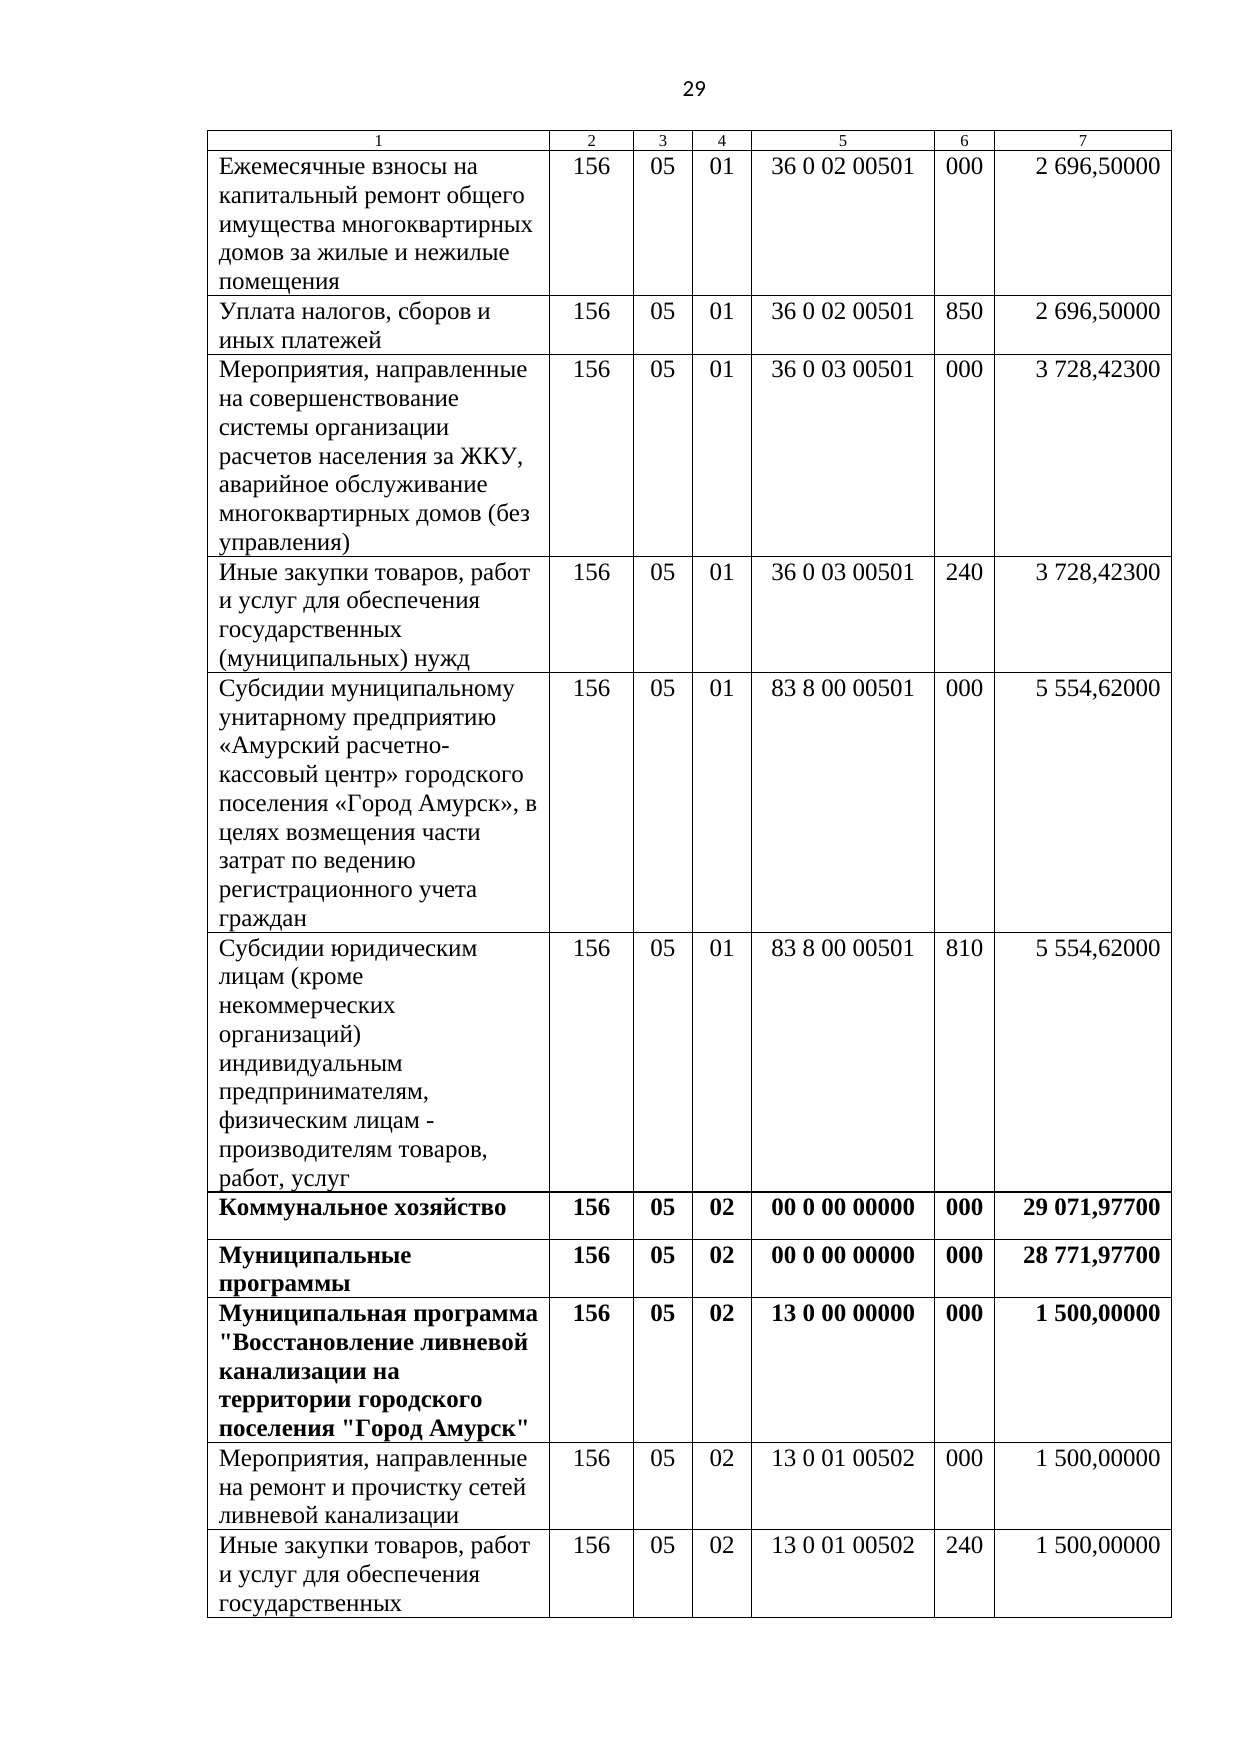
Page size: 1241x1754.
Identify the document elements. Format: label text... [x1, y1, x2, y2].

table_cell 000 [935, 151, 994, 295]
table_cell 810 [935, 933, 994, 1191]
table_cell 00 0 00 00000 [752, 1193, 934, 1239]
table_cell 02 [693, 1298, 751, 1442]
table_cell 05 [634, 1530, 692, 1617]
table_cell 000 [935, 355, 994, 556]
table_cell 05 [634, 1193, 692, 1239]
table_cell 83 8 00 00501 [752, 673, 934, 932]
table_cell 13 0 00 00000 [752, 1298, 934, 1442]
table_cell 05 [634, 1443, 692, 1529]
table_header 4 [693, 131, 751, 150]
table_cell 156 [550, 1240, 633, 1297]
table_cell 156 [550, 933, 633, 1191]
table_cell Муниципальные программы [208, 1240, 549, 1297]
table_cell 156 [550, 673, 633, 932]
table_cell 156 [550, 1443, 633, 1529]
table_cell 156 [550, 1193, 633, 1239]
table_cell Иные закупки товаров, работ и услуг для обеспечения государственных (муниципальных) нужд [208, 557, 549, 672]
table_cell 13 0 01 00502 [752, 1530, 934, 1617]
table_header 5 [752, 131, 934, 150]
table_cell 000 [935, 673, 994, 932]
table_cell 5 554,62000 [995, 933, 1171, 1191]
table_cell 05 [634, 296, 692, 353]
table_cell 000 [935, 1240, 994, 1297]
table_cell 240 [935, 557, 994, 672]
table_cell 29 071,97700 [995, 1193, 1171, 1239]
table_cell Ежемесячные взносы на капитальный ремонт общего имущества многоквартирных домов за жилые и нежилые помещения [208, 151, 549, 295]
table_cell 05 [634, 673, 692, 932]
table_cell 156 [550, 355, 633, 556]
table_cell 240 [935, 1530, 994, 1617]
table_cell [208, 1530, 549, 1617]
table_cell 01 [693, 296, 751, 353]
table_cell 01 [693, 933, 751, 1191]
table_cell 36 0 02 00501 [752, 151, 934, 295]
table_cell Субсидии юридическим лицам (кроме некоммерческих организаций) индивидуальным предпринимателям, физическим лицам - производителям товаров, работ, услуг [208, 933, 549, 1191]
table_cell Субсидии муниципальному унитарному предприятию «Амурский расчетно-кассовый центр» городского поселения «Город Амурск», в целях возмещения части затрат по ведению регистрационного учета граждан [208, 673, 549, 932]
table_header 1 [208, 131, 549, 150]
table_header 2 [550, 131, 633, 150]
table_cell 28 771,97700 [995, 1240, 1171, 1297]
table_cell Мероприятия, направленные на совершенствование системы организации расчетов населения за ЖКУ, аварийное обслуживание многоквартирных домов (без управления) [208, 355, 549, 556]
table_cell Коммунальное хозяйство [208, 1193, 549, 1239]
table_cell 000 [935, 1443, 994, 1529]
table_cell 1 500,00000 [995, 1298, 1171, 1442]
table_cell 156 [550, 557, 633, 672]
table_header 3 [634, 131, 692, 150]
table_cell 850 [935, 296, 994, 353]
table_cell 2 696,50000 [995, 296, 1171, 353]
table_cell 02 [693, 1530, 751, 1617]
table_cell 83 8 00 00501 [752, 933, 934, 1191]
table_cell 05 [634, 355, 692, 556]
table_cell 5 554,62000 [995, 673, 1171, 932]
table_cell 01 [693, 557, 751, 672]
table_cell 02 [693, 1193, 751, 1239]
table_cell Уплата налогов, сборов и иных платежей [208, 296, 549, 353]
table_cell 3 728,42300 [995, 355, 1171, 556]
table_cell 1 500,00000 [995, 1530, 1171, 1617]
table_cell Муниципальная программа "Восстановление ливневой канализации на территории городского поселения "Город Амурск" [208, 1298, 549, 1442]
table_cell 000 [935, 1298, 994, 1442]
table_cell 05 [634, 933, 692, 1191]
table_cell 1 500,00000 [995, 1443, 1171, 1529]
table_cell Мероприятия, направленные на ремонт и прочистку сетей ливневой канализации [208, 1443, 549, 1529]
table_cell 02 [693, 1240, 751, 1297]
table_cell 02 [693, 1443, 751, 1529]
table_cell 05 [634, 557, 692, 672]
table_cell 00 0 00 00000 [752, 1240, 934, 1297]
table_cell 05 [634, 1298, 692, 1442]
table_cell 156 [550, 151, 633, 295]
table_cell 156 [550, 296, 633, 353]
table_cell 13 0 01 00502 [752, 1443, 934, 1529]
table_header 6 [935, 131, 994, 150]
table_cell 01 [693, 151, 751, 295]
table_cell 36 0 03 00501 [752, 355, 934, 556]
table_cell 01 [693, 673, 751, 932]
table_cell 05 [634, 1240, 692, 1297]
table_header 7 [995, 131, 1171, 150]
table_cell 156 [550, 1298, 633, 1442]
table_cell 3 728,42300 [995, 557, 1171, 672]
table_cell 36 0 03 00501 [752, 557, 934, 672]
table_cell 01 [693, 355, 751, 556]
table_cell 156 [550, 1530, 633, 1617]
table_cell 2 696,50000 [995, 151, 1171, 295]
table_cell 36 0 02 00501 [752, 296, 934, 353]
table_cell 05 [634, 151, 692, 295]
table_cell 000 [935, 1193, 994, 1239]
